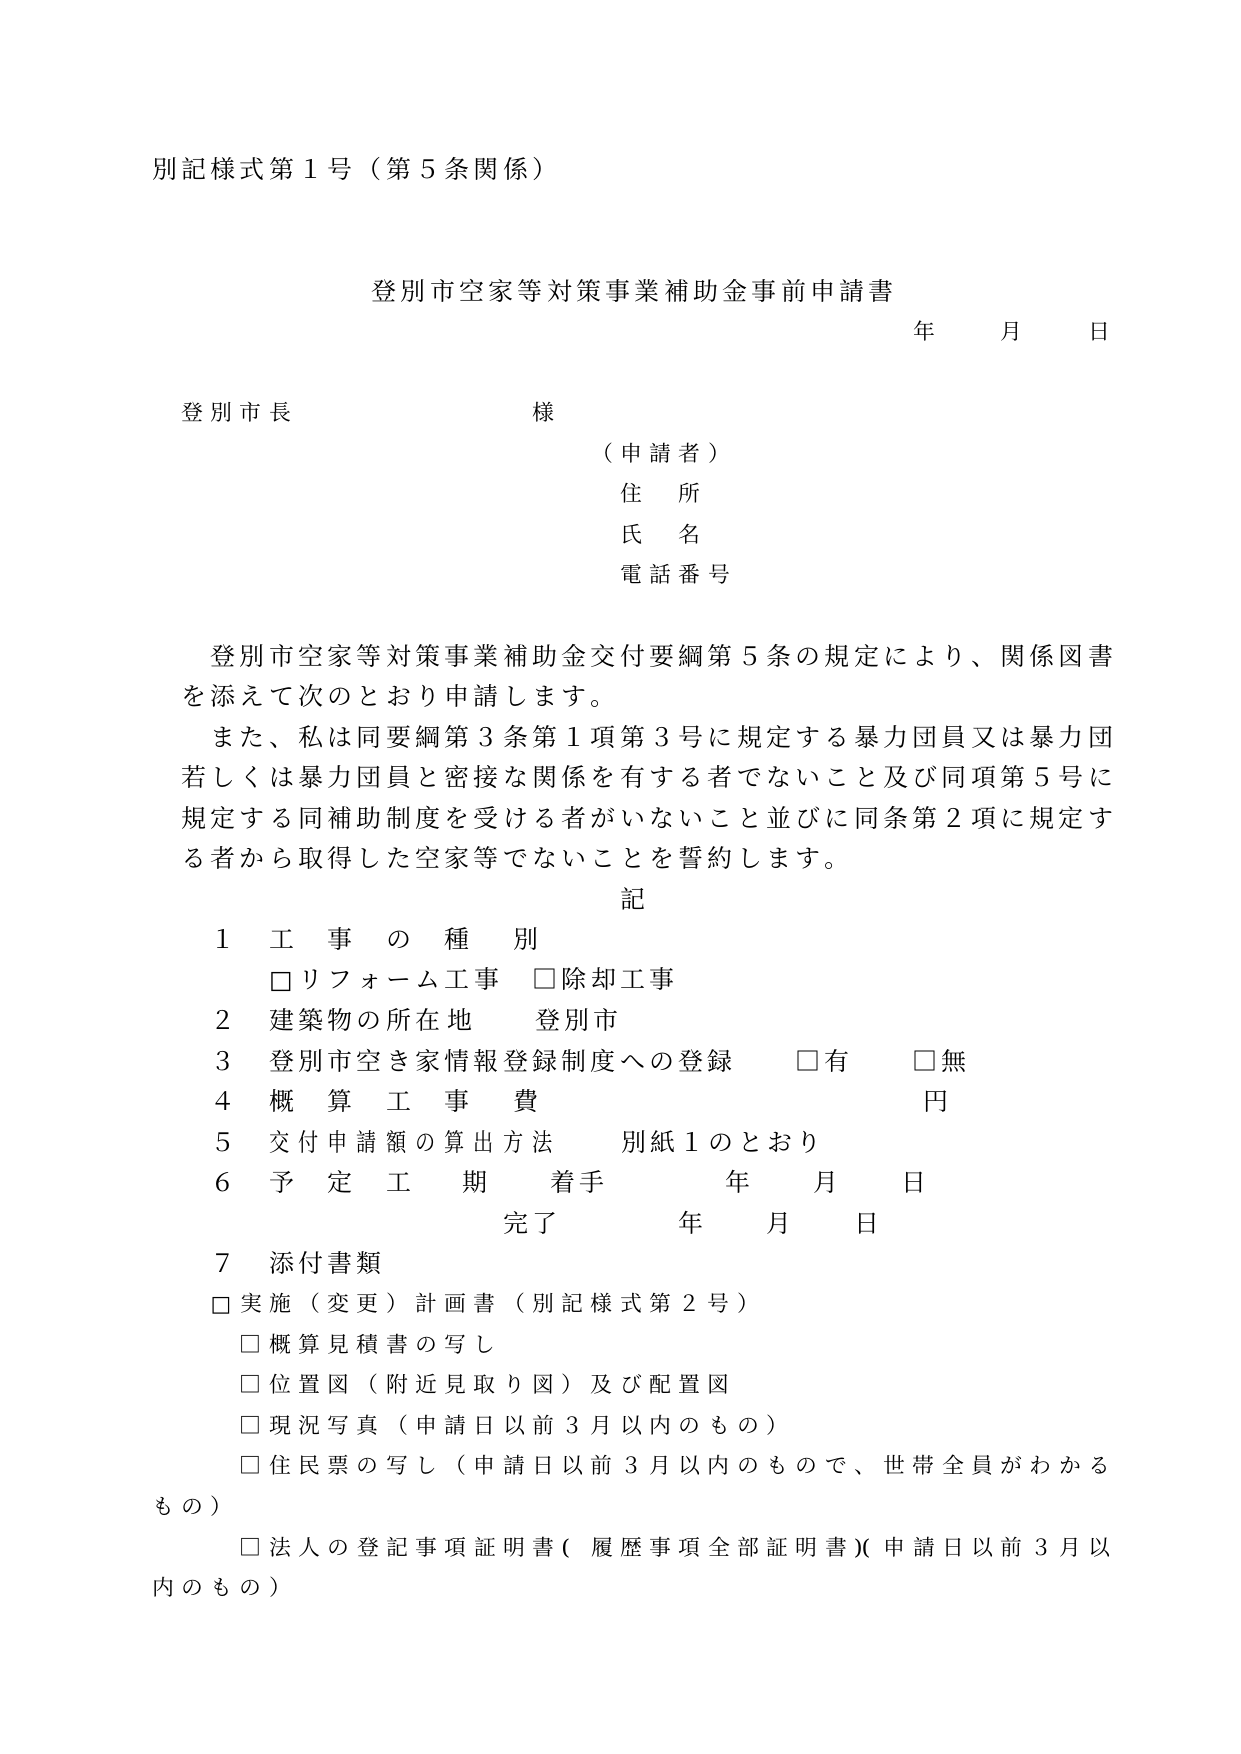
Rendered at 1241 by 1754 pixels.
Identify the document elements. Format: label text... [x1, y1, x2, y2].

text 別記様式第１号（第５条関係） [152, 148, 1118, 188]
text 記 [152, 877, 1118, 917]
text 登別市空家等対策事業補助金交付要綱第５条の規定により、関係図書を添えて次のとおり申請します。 [178, 634, 1118, 715]
text （申請者） [152, 431, 1118, 472]
text □住民票の写し（申請日以前３月以内のもので、世帯全員がわかるもの） [152, 1444, 1118, 1525]
text ６ 予定工期 着手 年 月 日 [152, 1161, 1118, 1201]
text □実施（変更）計画書（別記様式第２号） [152, 1282, 1118, 1323]
text ４ 概算工事費 円 [152, 1079, 1118, 1120]
text 住 所 [152, 472, 1118, 512]
text 登別市長 様 [152, 391, 1118, 431]
text ５ 交付申請額の算出方法 別紙１のとおり [152, 1120, 1118, 1161]
text ２ 建築物の所在地 登別市 [152, 998, 1118, 1039]
text 氏 名 [152, 512, 1109, 553]
text 登別市空家等対策事業補助金事前申請書 [152, 269, 1118, 310]
text □概算見積書の写し [152, 1323, 1118, 1363]
text 完了 年 月 日 [152, 1201, 1118, 1242]
text □位置図（附近見取り図）及び配置図 [152, 1363, 1118, 1404]
text ３ 登別市空き家情報登録制度への登録 □有 □無 [152, 1039, 1118, 1079]
text １ 工事の種別 [152, 917, 1118, 958]
text □現況写真（申請日以前３月以内のもの） [152, 1404, 1118, 1444]
text 年 月 日 [152, 310, 1118, 350]
text また、私は同要綱第３条第１項第３号に規定する暴力団員又は暴力団若しくは暴力団員と密接な関係を有する者でないこと及び同項第５号に規定する同補助制度を受ける者がいないこと並びに同条第２項に規定する者から取得した空家等でないことを誓約します。 [152, 715, 1118, 877]
text 電話番号 [152, 553, 1118, 593]
text □リフォーム工事 □除却工事 [152, 958, 1118, 998]
text ７ 添付書類 [152, 1242, 1118, 1282]
text □法人の登記事項証明書(履歴事項全部証明書)(申請日以前３月以内のもの） [152, 1525, 1118, 1606]
